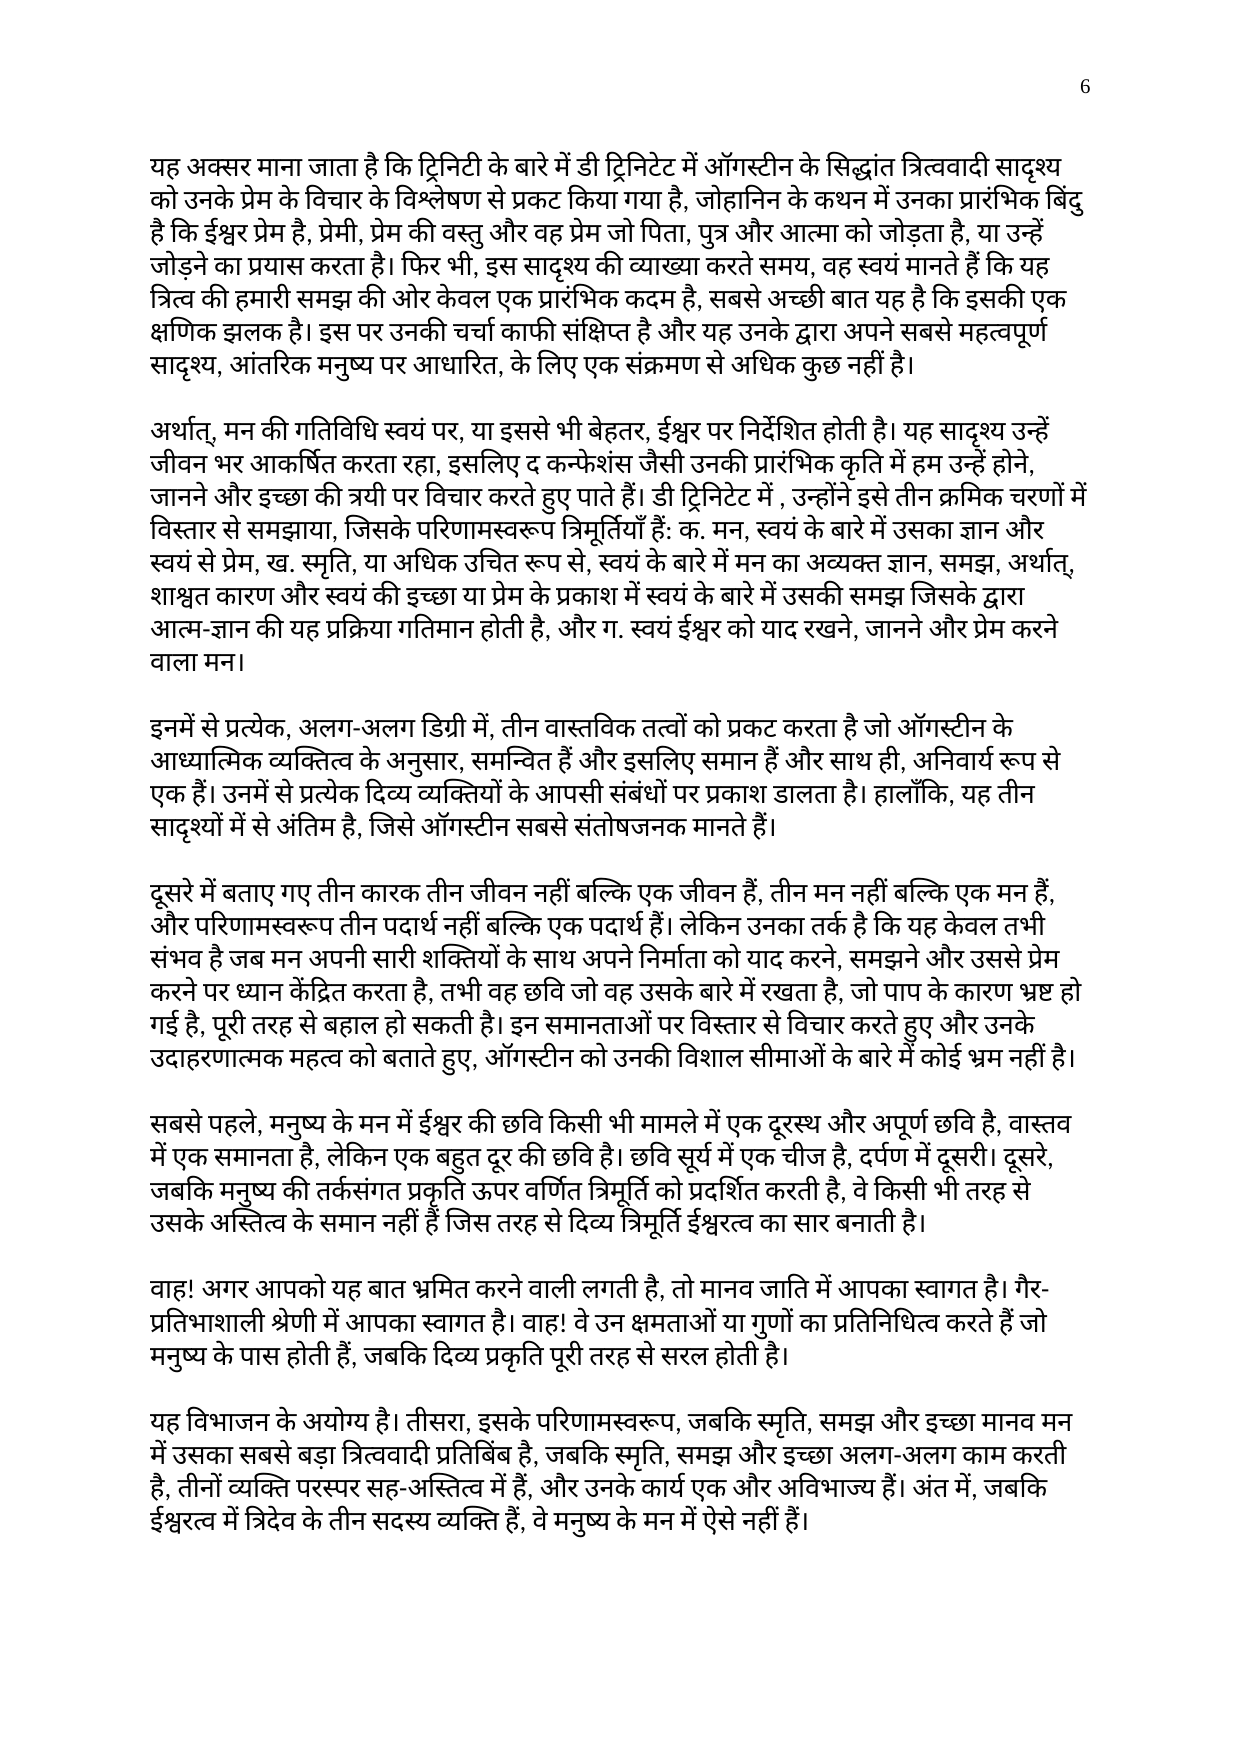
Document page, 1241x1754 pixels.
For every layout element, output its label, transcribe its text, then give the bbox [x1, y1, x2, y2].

text सबसे पहले, मनुष्य के मन में ईश्वर की छवि किसी भी मामले में एक दूरस्थ और अपूर्ण छवि है, वास्तव में एक समानता है, लेकिन एक बहुत दूर की छवि है। छवि सूर्य में एक चीज है, दर्पण में दूसरी। दूसरे, जबकि मनुष्य की तर्कसंगत प्रकृति ऊपर वर्णित त्रिमूर्ति को प्रदर्शित करती है, वे किसी भी तरह से उसके अस्तित्व के समान नहीं हैं जिस तरह से दिव्य त्रिमूर्ति ईश्वरत्व का सार बनाती है। [150, 1108, 1090, 1240]
text इनमें से प्रत्येक, अलग-अलग डिग्री में, तीन वास्तविक तत्वों को प्रकट करता है जो ऑगस्टीन के आध्यात्मिक व्यक्तित्व के अनुसार, समन्वित हैं और इसलिए समान हैं और साथ ही, अनिवार्य रूप से एक हैं। उनमें से प्रत्येक दिव्य व्यक्तियों के आपसी संबंधों पर प्रकाश डालता है। हालाँकि, यह तीन सादृश्यों में से अंतिम है, जिसे ऑगस्टीन सबसे संतोषजनक मानते हैं। [150, 711, 1090, 843]
text दूसरे में बताए गए तीन कारक तीन जीवन नहीं बल्कि एक जीवन हैं, तीन मन नहीं बल्कि एक मन हैं, और परिणामस्वरूप तीन पदार्थ नहीं बल्कि एक पदार्थ हैं। लेकिन उनका तर्क है कि यह केवल तभी संभव है जब मन अपनी सारी शक्तियों के साथ अपने निर्माता को याद करने, समझने और उससे प्रेम करने पर ध्यान केंद्रित करता है, तभी वह छवि जो वह उसके बारे में रखता है, जो पाप के कारण भ्रष्ट हो गई है, पूरी तरह से बहाल हो सकती है। इन समानताओं पर विस्तार से विचार करते हुए और उनके उदाहरणात्मक महत्व को बताते हुए, ऑगस्टीन को उनकी विशाल सीमाओं के बारे में कोई भ्रम नहीं है। [150, 876, 1090, 1074]
text यह अक्सर माना जाता है कि ट्रिनिटी के बारे में डी ट्रिनिटेट में ऑगस्टीन के सिद्धांत त्रित्ववादी सादृश्य को उनके प्रेम के विचार के विश्लेषण से प्रकट किया गया है, जोहानिन के कथन में उनका प्रारंभिक बिंदु है कि ईश्वर प्रेम है, प्रेमी, प्रेम की वस्तु और वह प्रेम जो पिता, पुत्र और आत्मा को जोड़ता है, या उन्हें जोड़ने का प्रयास करता है। फिर भी, इस सादृश्य की व्याख्या करते समय, वह स्वयं मानते हैं कि यह त्रित्व की हमारी समझ की ओर केवल एक प्रारंभिक कदम है, सबसे अच्छी बात यह है कि इसकी एक क्षणिक झलक है। इस पर उनकी चर्चा काफी संक्षिप्त है और यह उनके द्वारा अपने सबसे महत्वपूर्ण सादृश्य, आंतरिक मनुष्य पर आधारित, के लिए एक संक्रमण से अधिक कुछ नहीं है। [150, 150, 1090, 381]
text यह विभाजन के अयोग्य है। तीसरा, इसके परिणामस्वरूप, जबकि स्मृति, समझ और इच्छा मानव मन में उसका सबसे बड़ा त्रित्ववादी प्रतिबिंब है, जबकि स्मृति, समझ और इच्छा अलग-अलग काम करती है, तीनों व्यक्ति परस्पर सह-अस्तित्व में हैं, और उनके कार्य एक और अविभाज्य हैं। अंत में, जबकि ईश्वरत्व में त्रिदेव के तीन सदस्य व्यक्ति हैं, वे मनुष्य के मन में ऐसे नहीं हैं। [150, 1405, 1090, 1537]
text वाह! अगर आपको यह बात भ्रमित करने वाली लगती है, तो मानव जाति में आपका स्वागत है। गैर-प्रतिभाशाली श्रेणी में आपका स्वागत है। वाह! वे उन क्षमताओं या गुणों का प्रतिनिधित्व करते हैं जो मनुष्य के पास होती हैं, जबकि दिव्य प्रकृति पूरी तरह से सरल होती है। [150, 1273, 1090, 1372]
text अर्थात्, मन की गतिविधि स्वयं पर, या इससे भी बेहतर, ईश्वर पर निर्देशित होती है। यह सादृश्य उन्हें जीवन भर आकर्षित करता रहा, इसलिए द कन्फेशंस जैसी उनकी प्रारंभिक कृति में हम उन्हें होने, जानने और इच्छा की त्रयी पर विचार करते हुए पाते हैं। डी ट्रिनिटेट में , उन्होंने इसे तीन क्रमिक चरणों में विस्तार से समझाया, जिसके परिणामस्वरूप त्रिमूर्तियाँ हैं: क. मन, स्वयं के बारे में उसका ज्ञान और स्वयं से प्रेम, ख. स्मृति, या अधिक उचित रूप से, स्वयं के बारे में मन का अव्यक्त ज्ञान, समझ, अर्थात्, शाश्वत कारण और स्वयं की इच्छा या प्रेम के प्रकाश में स्वयं के बारे में उसकी समझ जिसके द्वारा आत्म-ज्ञान की यह प्रक्रिया गतिमान होती है, और ग. स्वयं ईश्वर को याद रखने, जानने और प्रेम करने वाला मन। [150, 414, 1090, 678]
